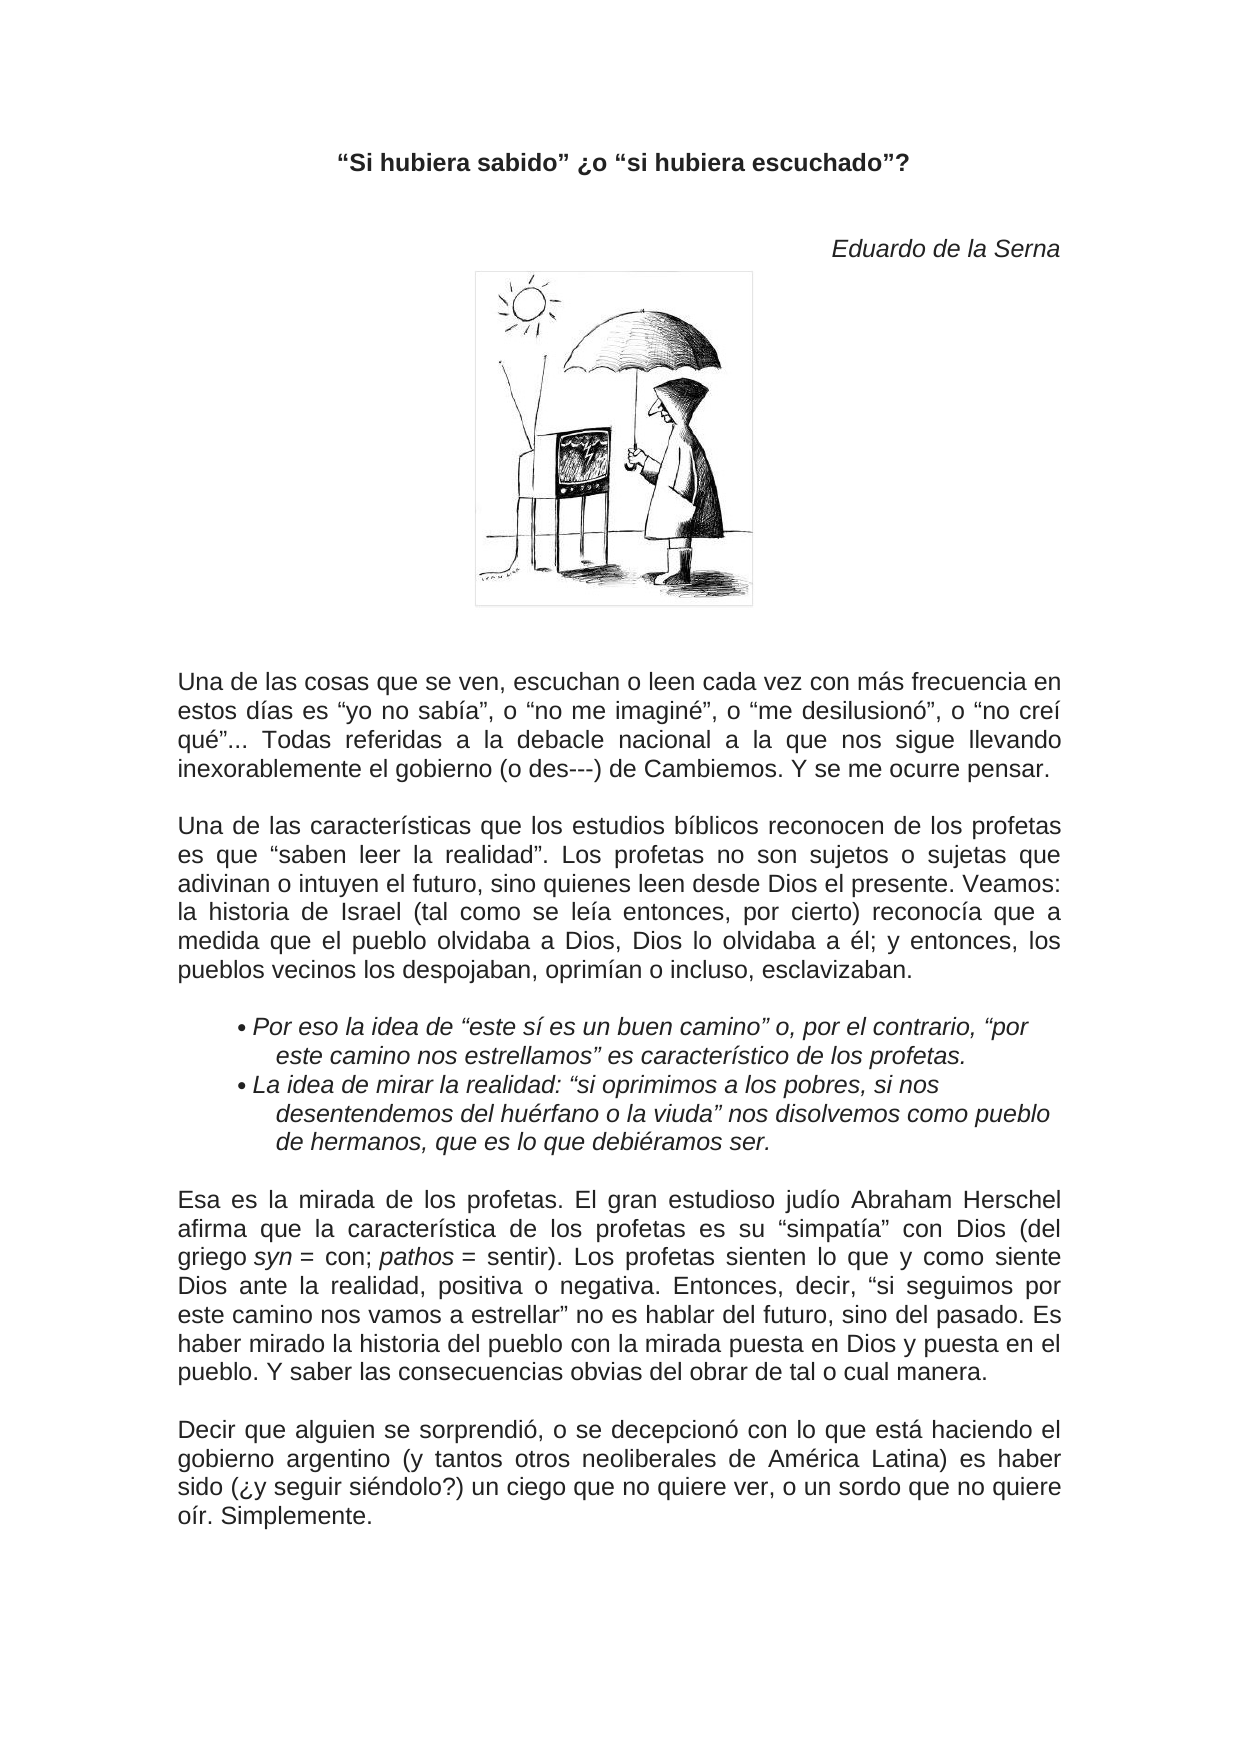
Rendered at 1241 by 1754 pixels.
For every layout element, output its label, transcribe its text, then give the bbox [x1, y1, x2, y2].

text Eduardo de la Serna [177, 234, 1063, 263]
picture [474, 263, 766, 610]
text Una de las características que los estudios bíblicos reconocen de los profetas es que “saben leer la realidad”. Los profetas no son sujetos o sujetas que adivinan o intuyen el futuro, sino quienes leen desde Dios el presente. Veamos: la historia de Israel (tal como se leía entonces, por cierto) reconocía que a medida que el pueblo olvidaba a Dios, Dios lo olvidaba a él; y entonces, los pueblos vecinos los despojaban, oprimían o incluso, esclavizaban. [177, 811, 1063, 984]
text Esa es la mirada de los profetas. El gran estudioso judío Abraham Herschel afirma que la característica de los profetas es su “simpatía” con Dios (del griego syn = con; pathos = sentir). Los profetas sienten lo que y como siente Dios ante la realidad, positiva o negativa. Entonces, decir, “si seguimos por este camino nos vamos a estrellar” no es hablar del futuro, sino del pasado. Es haber mirado la historia del pueblo con la mirada puesta en Dios y puesta en el pueblo. Y saber las consecuencias obvias del obrar de tal o cual manera. [177, 1185, 1063, 1386]
text “Si hubiera sabido” ¿o “si hubiera escuchado”? [177, 148, 1063, 176]
list Por eso la idea de “este sí es un buen camino” o, por el contrario, “por este camino nos estrellamos” es característico de los profetas. [238, 1012, 1063, 1070]
text Una de las cosas que se ven, escuchan o leen cada vez con más frecuencia en estos días es “yo no sabía”, o “no me imaginé”, o “me desilusionó”, o “no creí qué”... Todas referidas a la debacle nacional a la que nos sigue llevando inexorablemente el gobierno (o des---) de Cambiemos. Y se me ocurre pensar. [177, 667, 1063, 782]
list La idea de mirar la realidad: “si oprimimos a los pobres, si nos desentendemos del huérfano o la viuda” nos disolvemos como pueblo de hermanos, que es lo que debiéramos ser. [238, 1070, 1063, 1156]
text Decir que alguien se sorprendió, o se decepcionó con lo que está haciendo el gobierno argentino (y tantos otros neoliberales de América Latina) es haber sido (¿y seguir siéndolo?) un ciego que no quiere ver, o un sordo que no quiere oír. Simplemente. [177, 1415, 1063, 1530]
